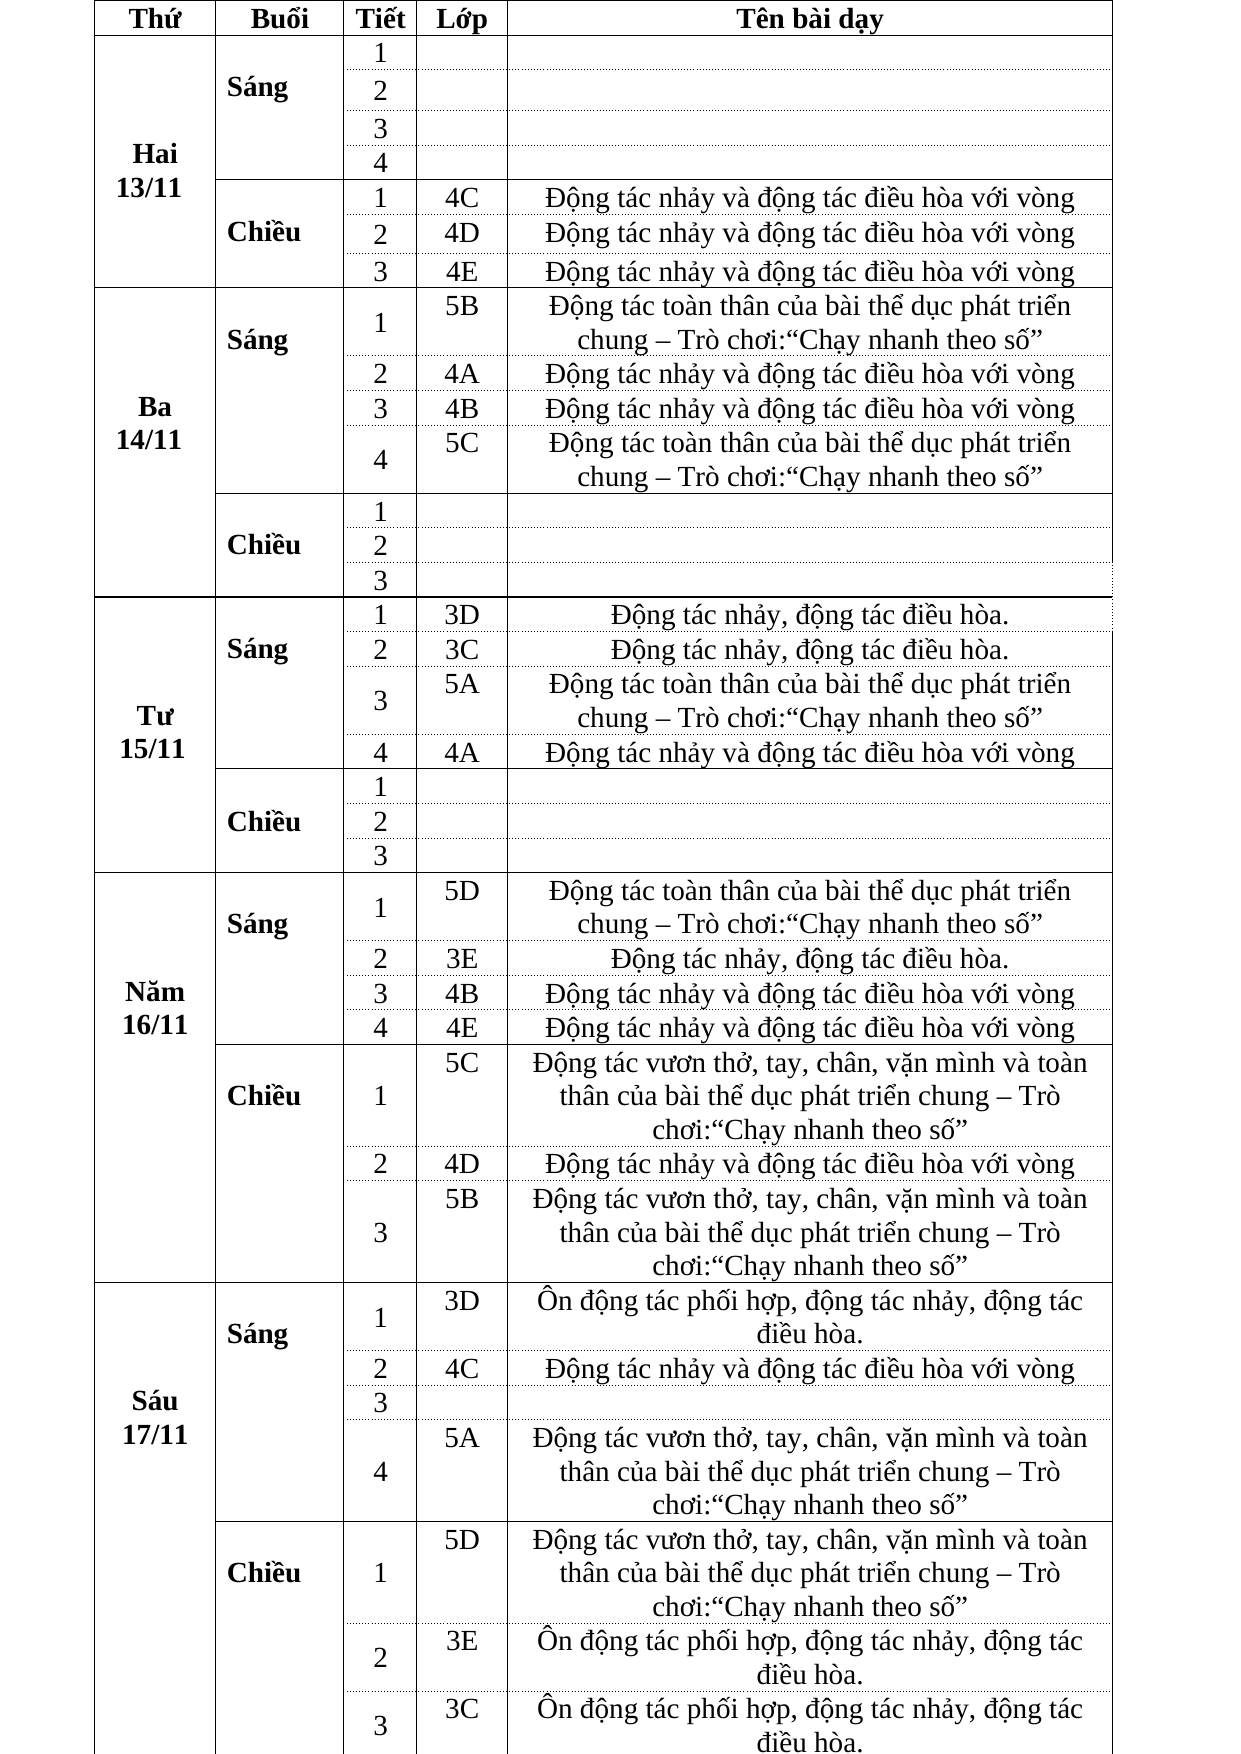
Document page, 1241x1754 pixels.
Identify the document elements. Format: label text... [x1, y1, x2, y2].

table_cell [417, 69, 507, 110]
table_cell [508, 838, 1112, 872]
table_cell 3C [417, 631, 507, 666]
table_cell 4E [417, 1009, 507, 1044]
table_cell 2 [344, 214, 416, 253]
table_cell 4B [417, 975, 507, 1009]
table_cell 3E [417, 940, 507, 975]
table_cell [417, 36, 507, 69]
table_cell Động tác nhảy và động tác điều hòa với vòng [508, 1146, 1112, 1180]
table_cell 1 [344, 769, 416, 803]
table_cell [508, 527, 1112, 562]
table_cell 1 [344, 494, 416, 527]
table_cell [508, 562, 1113, 596]
table_cell Sáu 17/11 [95, 1283, 215, 1754]
table_cell Ôn động tác phối hợp, động tác nhảy, động tác điều hòa. [508, 1623, 1112, 1691]
table_cell Động tác toàn thân của bài thể dục phát triển chung – Trò chơi:“Chạy nhanh theo số” [508, 288, 1112, 355]
table_cell Tư 15/11 [95, 598, 215, 872]
table_cell [417, 110, 507, 144]
table_header Tên bài dạy [508, 1, 1112, 34]
table_cell Chiều [216, 180, 343, 287]
table_header Lớp [417, 1, 507, 34]
table_cell 3 [344, 975, 416, 1009]
table_cell 3E [417, 1623, 507, 1691]
table_cell Động tác vươn thở, tay, chân, vặn mình và toàn thân của bài thể dục phát triển chung – Trò chơi:“Chạy nhanh theo số” [508, 1045, 1112, 1146]
table_cell 2 [344, 69, 416, 110]
table_cell [508, 69, 1112, 110]
table_header Buổi [216, 1, 343, 34]
table_cell 2 [344, 527, 416, 562]
table_cell 3 [344, 562, 416, 596]
table_cell 4A [417, 734, 507, 768]
table_cell Chiều [216, 1045, 343, 1282]
table_cell 2 [344, 631, 416, 666]
table_cell 4C [417, 180, 507, 214]
table_cell Động tác nhảy và động tác điều hòa với vòng [508, 975, 1112, 1009]
table_cell Động tác toàn thân của bài thể dục phát triển chung – Trò chơi:“Chạy nhanh theo số” [508, 666, 1112, 734]
table_cell Động tác toàn thân của bài thể dục phát triển chung – Trò chơi:“Chạy nhanh theo số” [508, 425, 1112, 493]
table_cell [508, 36, 1112, 69]
table_cell 1 [344, 1283, 416, 1350]
table_cell Chiều [216, 494, 343, 596]
table_cell Động tác nhảy và động tác điều hòa với vòng [508, 214, 1112, 253]
table_cell 5C [417, 1045, 507, 1146]
table_cell 3 [344, 1180, 416, 1282]
table_cell 1 [344, 873, 416, 940]
table_cell 5A [417, 1419, 507, 1521]
table_cell 4B [417, 390, 507, 424]
table_cell [508, 769, 1112, 803]
table_cell Sáng [216, 873, 343, 1044]
table_cell 3 [344, 253, 416, 287]
table_cell 1 [344, 36, 416, 69]
table_cell [417, 494, 507, 527]
table_cell Động tác toàn thân của bài thể dục phát triển chung – Trò chơi:“Chạy nhanh theo số” [508, 873, 1112, 940]
table_cell 1 [344, 288, 416, 355]
table_cell 4 [344, 734, 416, 768]
table_cell 4E [417, 253, 507, 287]
table_cell [417, 803, 507, 837]
table_cell 1 [344, 1045, 416, 1146]
table_cell Chiều [216, 1522, 343, 1754]
table_cell 3D [417, 598, 507, 631]
table_cell [508, 1385, 1112, 1419]
table_cell Sáng [216, 288, 343, 493]
table_cell 3 [344, 110, 416, 144]
table_cell 4D [417, 214, 507, 253]
table_cell Động tác vươn thở, tay, chân, vặn mình và toàn thân của bài thể dục phát triển chung – Trò chơi:“Chạy nhanh theo số” [508, 1419, 1112, 1521]
table_cell Động tác nhảy, động tác điều hòa. [508, 631, 1112, 666]
table_cell [508, 803, 1112, 837]
table_cell [417, 562, 507, 596]
table_cell Động tác nhảy và động tác điều hòa với vòng [508, 734, 1112, 768]
table_cell [417, 145, 507, 179]
table_cell Sáng [216, 36, 343, 179]
table_cell Động tác nhảy và động tác điều hòa với vòng [508, 253, 1112, 287]
table_cell Năm 16/11 [95, 873, 215, 1282]
table_cell Sáng [216, 598, 343, 768]
table_cell Động tác nhảy, động tác điều hòa. [508, 597, 1113, 631]
table_cell 4A [417, 355, 507, 390]
table_cell [508, 110, 1112, 144]
table_cell 4 [344, 425, 416, 493]
table_cell 1 [344, 598, 416, 631]
table_cell Động tác nhảy, động tác điều hòa. [508, 940, 1112, 975]
table_cell 4 [344, 1009, 416, 1044]
table_cell 1 [344, 180, 416, 214]
table_cell 2 [344, 940, 416, 975]
table_cell 2 [344, 803, 416, 837]
table_cell [508, 494, 1112, 527]
table_cell Động tác nhảy và động tác điều hòa với vòng [508, 1350, 1112, 1384]
table_cell 3 [344, 666, 416, 734]
table_cell [417, 838, 507, 872]
table_cell Động tác nhảy và động tác điều hòa với vòng [508, 1009, 1112, 1044]
table_cell 1 [344, 1522, 416, 1622]
table_cell Ôn động tác phối hợp, động tác nhảy, động tác điều hòa. [508, 1691, 1112, 1754]
table_cell [508, 145, 1112, 179]
table_cell Ba 14/11 [95, 288, 215, 596]
table_cell Động tác nhảy và động tác điều hòa với vòng [508, 355, 1112, 390]
table_cell [417, 527, 507, 562]
table_cell 3 [344, 838, 416, 872]
table_cell [417, 1385, 507, 1419]
table_cell 3D [417, 1283, 507, 1350]
table_cell 4D [417, 1146, 507, 1180]
table_cell 5C [417, 425, 507, 493]
table_cell 5D [417, 873, 507, 940]
table_cell Hai 13/11 [95, 36, 215, 287]
table_cell 3 [344, 390, 416, 424]
table_cell 5B [417, 288, 507, 355]
table_cell 4 [344, 145, 416, 179]
table_cell 5D [417, 1522, 507, 1622]
table_cell Động tác vươn thở, tay, chân, vặn mình và toàn thân của bài thể dục phát triển chung – Trò chơi:“Chạy nhanh theo số” [508, 1522, 1112, 1622]
table_cell 4 [344, 1419, 416, 1521]
table_cell 3 [344, 1691, 416, 1754]
table_cell 3 [344, 1385, 416, 1419]
table_cell Động tác vươn thở, tay, chân, vặn mình và toàn thân của bài thể dục phát triển chung – Trò chơi:“Chạy nhanh theo số” [508, 1180, 1112, 1282]
table_cell Chiều [216, 769, 343, 872]
table_header Thứ [95, 1, 215, 34]
table_cell 2 [344, 355, 416, 390]
table_cell Ôn động tác phối hợp, động tác nhảy, động tác điều hòa. [508, 1283, 1112, 1350]
table_cell 2 [344, 1350, 416, 1384]
table_cell Sáng [216, 1283, 343, 1521]
table_cell Động tác nhảy và động tác điều hòa với vòng [508, 390, 1112, 424]
table_cell 2 [344, 1623, 416, 1691]
table_cell Động tác nhảy và động tác điều hòa với vòng [508, 180, 1112, 214]
table_cell 2 [344, 1146, 416, 1180]
table_cell 5A [417, 666, 507, 734]
table_header Tiết [344, 1, 416, 34]
table_cell 3C [417, 1691, 507, 1754]
table_cell 4C [417, 1350, 507, 1384]
table_cell 5B [417, 1180, 507, 1282]
table_cell [417, 769, 507, 803]
